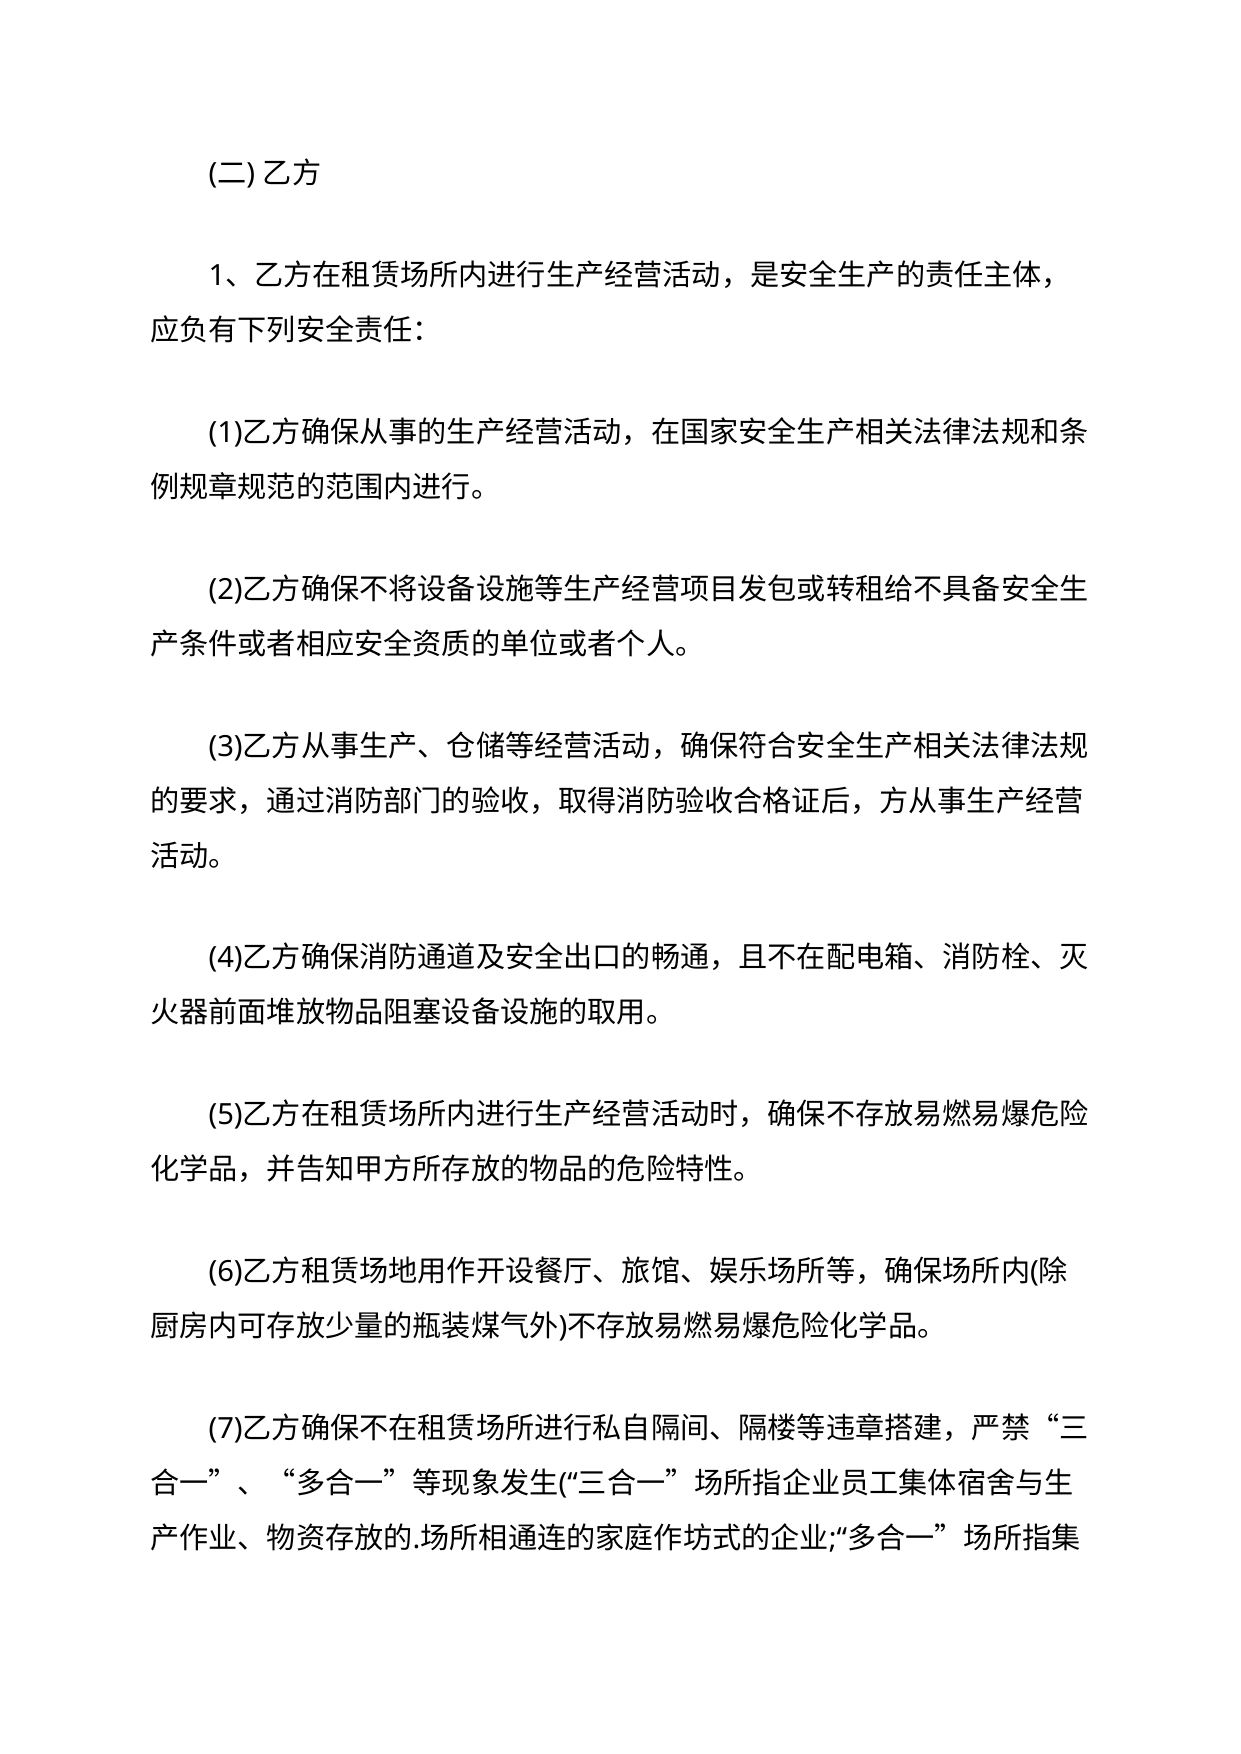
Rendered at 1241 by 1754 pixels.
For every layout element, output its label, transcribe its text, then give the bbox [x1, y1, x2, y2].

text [150, 1404, 1090, 1557]
text (6)乙方租赁场地用作开设餐厅、旅馆、娱乐场所等，确保场所内(除厨房内可存放少量的瓶装煤气外)不存放易燃易爆危险化学品。 [150, 1247, 1090, 1345]
text (二) 乙方 [150, 150, 1090, 192]
text (5)乙方在租赁场所内进行生产经营活动时，确保不存放易燃易爆危险化学品，并告知甲方所存放的物品的危险特性。 [150, 1091, 1090, 1188]
text (3)乙方从事生产、仓储等经营活动，确保符合安全生产相关法律法规的要求，通过消防部门的验收，取得消防验收合格证后，方从事生产经营活动。 [150, 722, 1090, 874]
text (2)乙方确保不将设备设施等生产经营项目发包或转租给不具备安全生产条件或者相应安全资质的单位或者个人。 [150, 566, 1090, 663]
text (1)乙方确保从事的生产经营活动，在国家安全生产相关法律法规和条例规章规范的范围内进行。 [150, 409, 1090, 506]
text 1、乙方在租赁场所内进行生产经营活动，是安全生产的责任主体，应负有下列安全责任： [150, 252, 1090, 349]
text (4)乙方确保消防通道及安全出口的畅通，且不在配电箱、消防栓、灭火器前面堆放物品阻塞设备设施的取用。 [150, 934, 1090, 1031]
